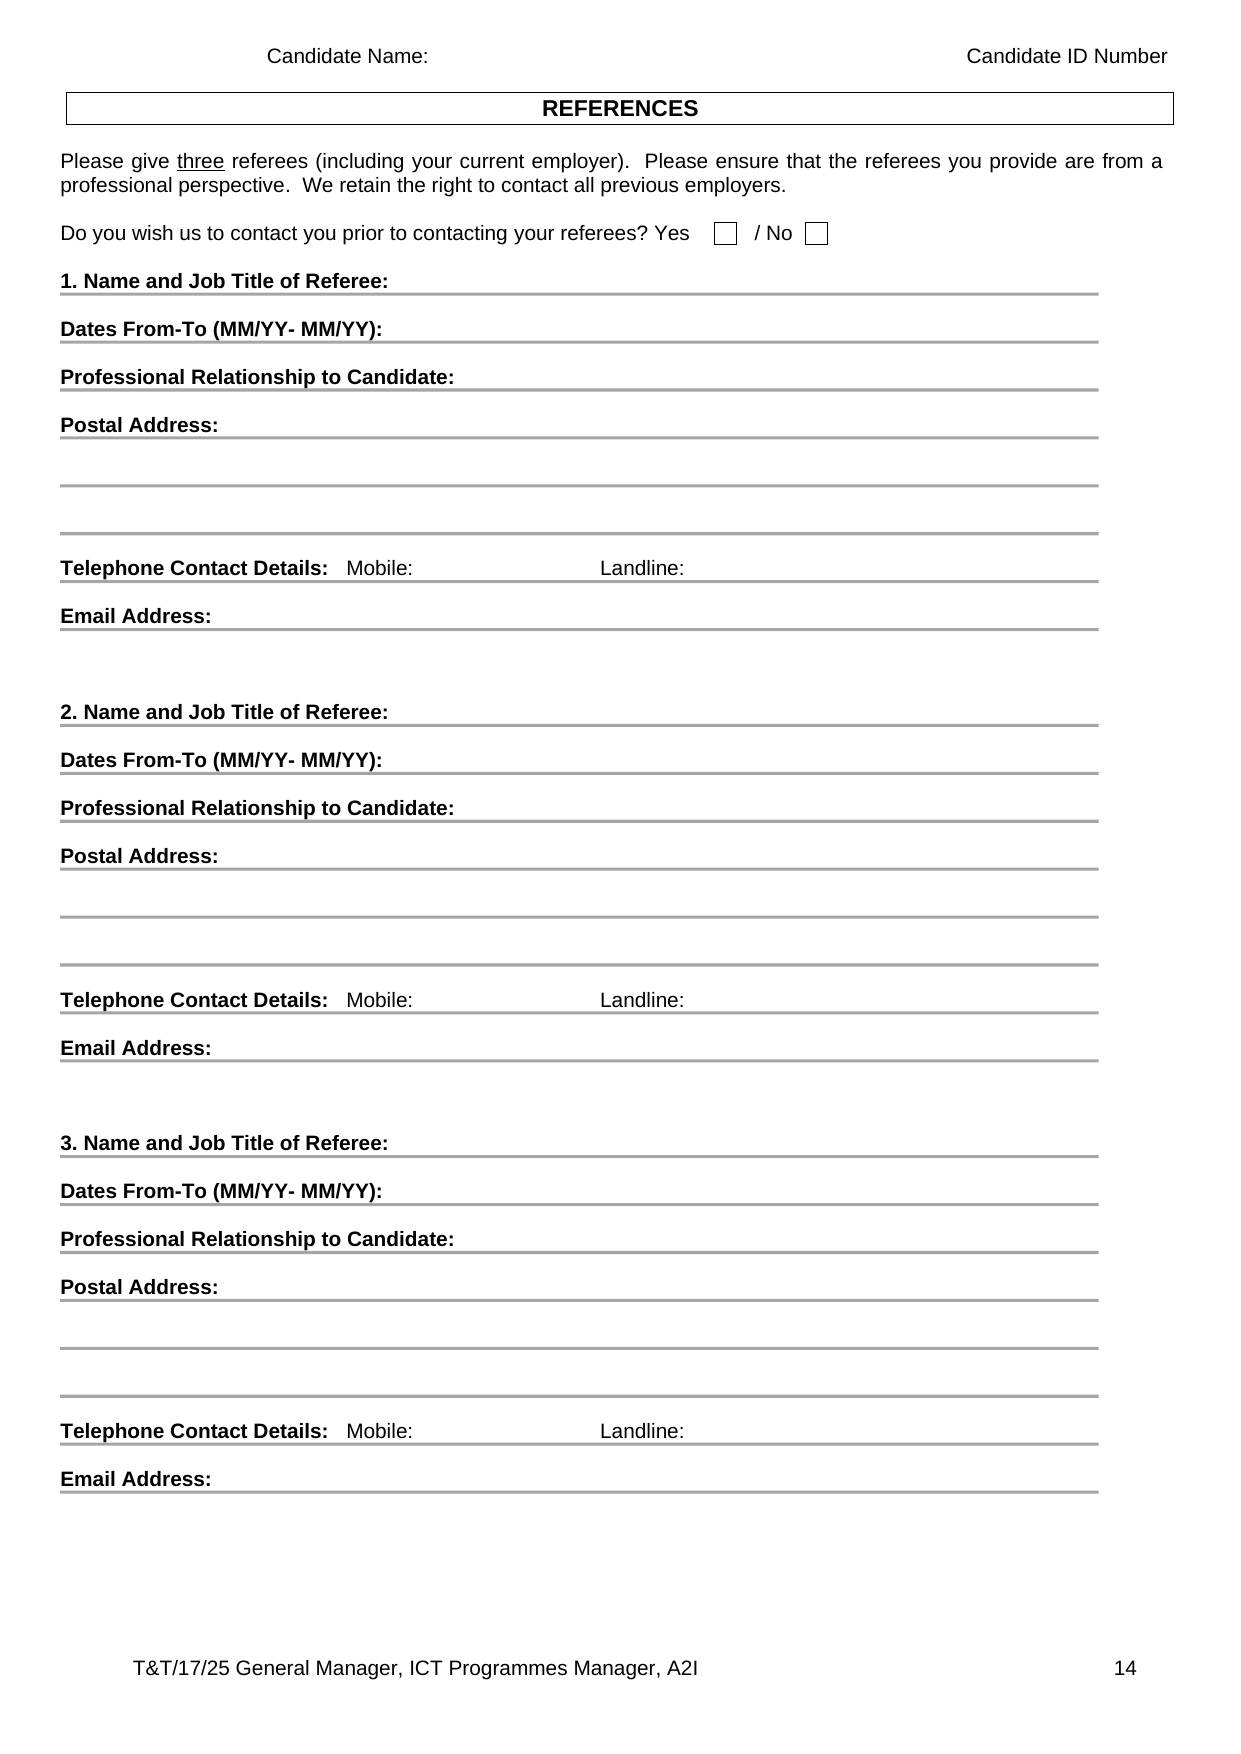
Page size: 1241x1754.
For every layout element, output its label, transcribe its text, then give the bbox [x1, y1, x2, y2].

text Do you wish us to contact you prior to contacting your referees? Yes / No [60, 221, 1165, 245]
text Professional Relationship to Candidate: [60, 364, 1185, 388]
text Dates From-To (MM/YY- MM/YY): [60, 748, 1185, 772]
text Professional Relationship to Candidate: [60, 796, 1185, 820]
text Email Address: [60, 604, 1185, 628]
text 3. Name and Job Title of Referee: [60, 1131, 1185, 1155]
text 1. Name and Job Title of Referee: [60, 269, 1185, 293]
text 2. Name and Job Title of Referee: [60, 700, 1185, 724]
text Telephone Contact Details: Mobile: Landline: [60, 1419, 1185, 1443]
text Email Address: [60, 1035, 1185, 1059]
text Professional Relationship to Candidate: [60, 1227, 1185, 1251]
subtitle REFERENCES [67, 93, 1173, 124]
text Dates From-To (MM/YY- MM/YY): [60, 1179, 1185, 1203]
text Telephone Contact Details: Mobile: Landline: [60, 556, 1185, 580]
text Telephone Contact Details: Mobile: Landline: [60, 987, 1185, 1011]
text Email Address: [60, 1467, 1185, 1491]
text Dates From-To (MM/YY- MM/YY): [60, 317, 1185, 341]
text Postal Address: [60, 412, 1185, 436]
text Please give three referees (including your current employer). Please ensure that the referees you provide are from a professional perspective. We retain the right to contact all previous employers. [60, 149, 1165, 197]
text Postal Address: [60, 844, 1185, 868]
text Postal Address: [60, 1275, 1185, 1299]
